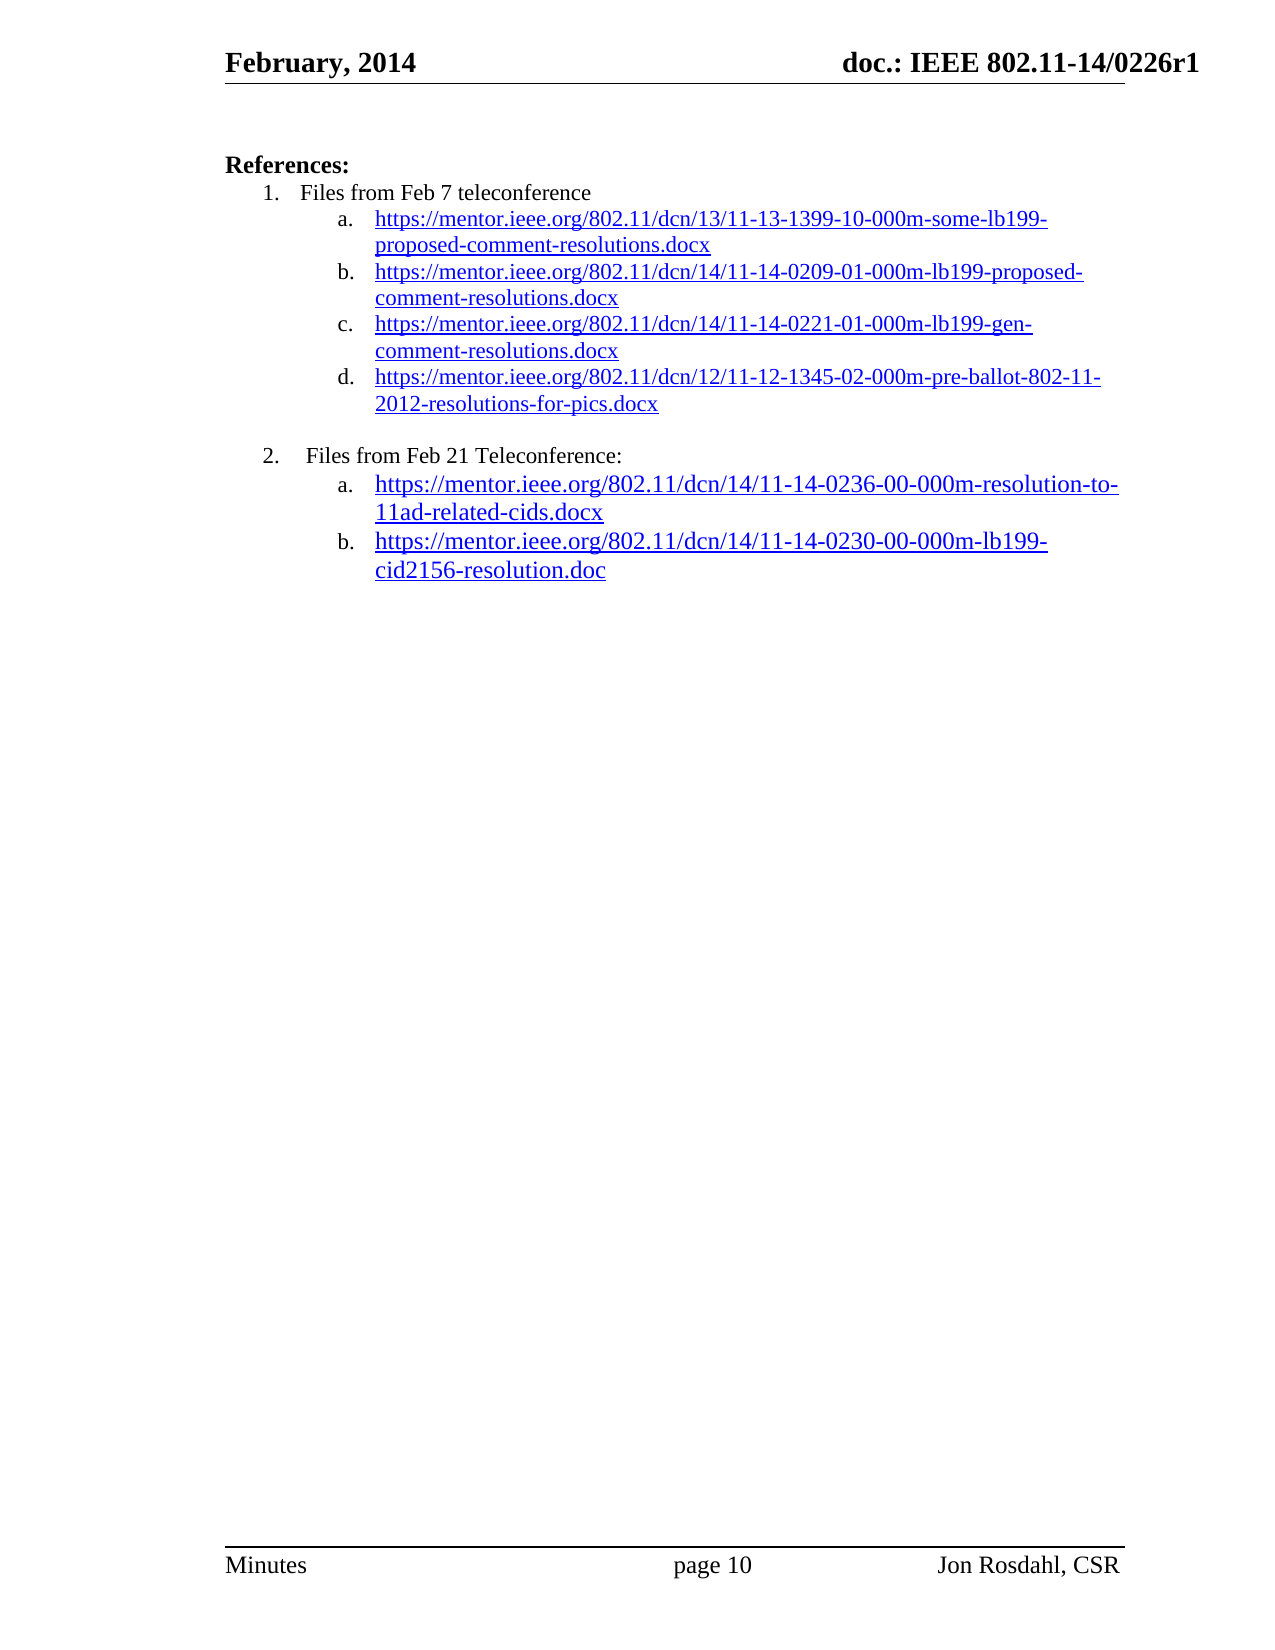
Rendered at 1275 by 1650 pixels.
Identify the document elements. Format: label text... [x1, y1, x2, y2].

list https://mentor.ieee.org/802.11/dcn/14/11-14-0209-01-000m-lb199-proposed-comment-resolutions.docx [337, 258, 1125, 311]
list https://mentor.ieee.org/802.11/dcn/14/11-14-0230-00-000m-lb199-cid2156-resolution.doc [337, 526, 1125, 610]
list https://mentor.ieee.org/802.11/dcn/13/11-13-1399-10-000m-some-lb199-proposed-comment-resolutions.docx [337, 205, 1125, 258]
list https://mentor.ieee.org/802.11/dcn/14/11-14-0221-01-000m-lb199-gen-comment-resolutions.docx [337, 311, 1125, 363]
list https://mentor.ieee.org/802.11/dcn/12/11-12-1345-02-000m-pre-ballot-802-11-2012-resolutions-for-pics.docx [337, 363, 1125, 416]
list https://mentor.ieee.org/802.11/dcn/14/11-14-0236-00-000m-resolution-to-11ad-related-cids.docx [337, 469, 1125, 526]
list Files from Feb 21 Teleconference: [262, 442, 1125, 469]
text References: [225, 150, 1125, 179]
list Files from Feb 7 teleconference [262, 179, 1125, 205]
